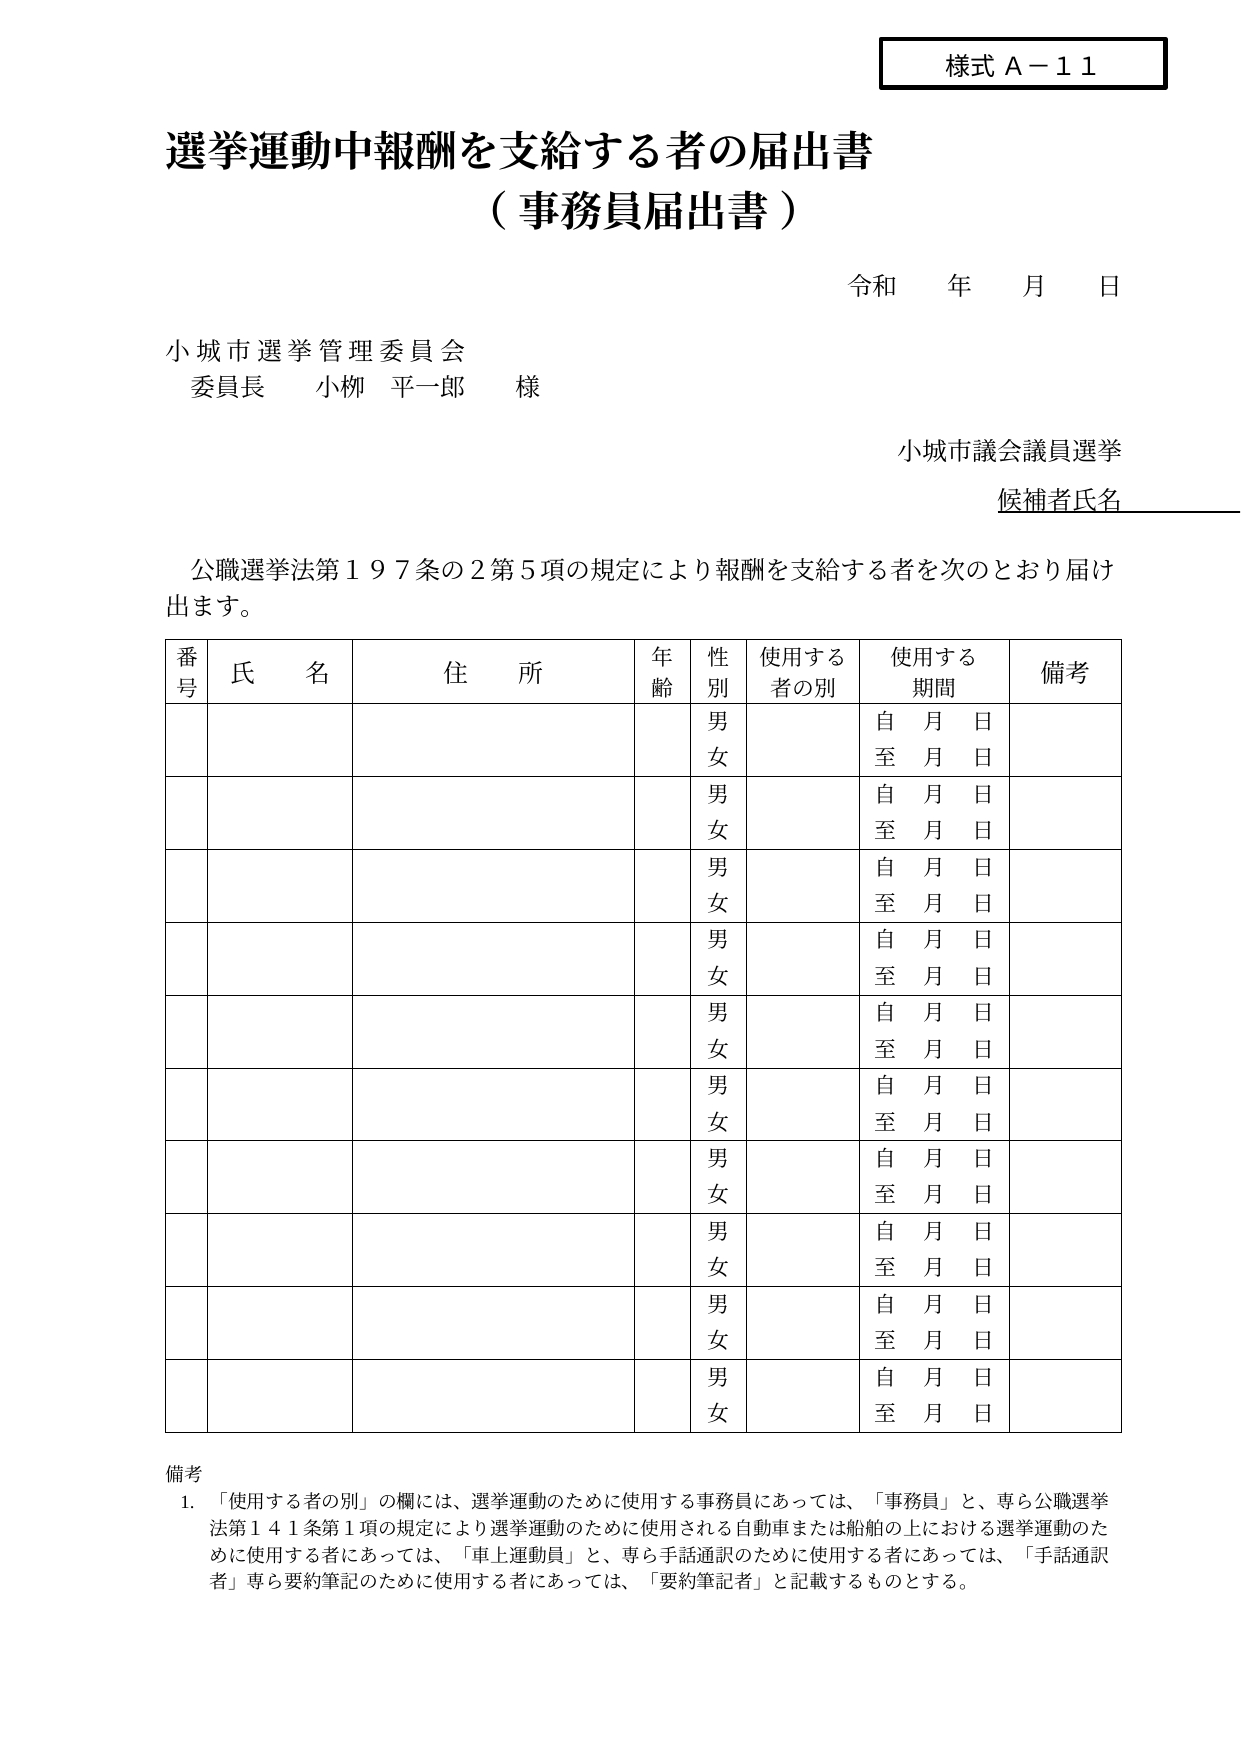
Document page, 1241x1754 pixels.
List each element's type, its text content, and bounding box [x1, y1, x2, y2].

text （ 事務員届出書 ） [165, 178, 1122, 238]
table_cell 自 月 日 至 月 日 [860, 1141, 1009, 1213]
table_cell [353, 923, 634, 994]
table_cell [166, 1360, 207, 1432]
table_cell [1010, 1287, 1121, 1359]
table_cell 自 月 日 至 月 日 [860, 1069, 1009, 1140]
table_cell 男 女 [691, 996, 746, 1067]
table_cell [635, 996, 690, 1067]
table_cell 男 女 [691, 1141, 746, 1213]
table_cell [353, 996, 634, 1067]
table_cell [166, 1141, 207, 1213]
table_cell [353, 1214, 634, 1286]
table_cell [635, 704, 690, 776]
table_cell [353, 1287, 634, 1359]
text 小城市議会議員選挙 [165, 432, 1122, 468]
text 小城市選挙管理委員会 [165, 331, 1122, 367]
table_cell [208, 1360, 352, 1432]
table_cell [1010, 1214, 1121, 1286]
table_header 住 所 [353, 640, 634, 703]
table_cell [1010, 1069, 1121, 1140]
table_cell [208, 777, 352, 849]
table_cell [353, 1069, 634, 1140]
table_cell [208, 996, 352, 1067]
table_cell [1010, 777, 1121, 849]
table_cell [166, 1069, 207, 1140]
table_cell [635, 1360, 690, 1432]
table_cell [747, 1360, 859, 1432]
table_cell [635, 1214, 690, 1286]
table_cell 自 月 日 至 月 日 [860, 1360, 1009, 1432]
table_cell 男 女 [691, 777, 746, 849]
table_header 性別 [691, 640, 746, 703]
table_cell [166, 704, 207, 776]
text 備考 [165, 1459, 1122, 1486]
table_cell [747, 704, 859, 776]
table_cell [166, 777, 207, 849]
table_cell 男 女 [691, 1287, 746, 1359]
text 委員長 小栁 平一郎 様 [165, 367, 1122, 403]
table_cell [166, 1287, 207, 1359]
text 令和 年 月 日 [165, 267, 1122, 303]
table_cell [747, 1214, 859, 1286]
table_cell [208, 923, 352, 994]
table_cell [635, 777, 690, 849]
table_cell [353, 1360, 634, 1432]
table_cell 男 女 [691, 704, 746, 776]
table_cell [353, 704, 634, 776]
table_cell [747, 923, 859, 994]
table_cell [1010, 850, 1121, 922]
table_header 備考 [1010, 640, 1121, 703]
table_header 年齢 [635, 640, 690, 703]
table_cell 男 女 [691, 1360, 746, 1432]
table_cell 男 女 [691, 850, 746, 922]
table_cell [208, 1214, 352, 1286]
table_cell 男 女 [691, 923, 746, 994]
table_cell 自 月 日 至 月 日 [860, 850, 1009, 922]
table_cell [166, 923, 207, 994]
table_cell 自 月 日 至 月 日 [860, 1214, 1009, 1286]
table_cell [1010, 996, 1121, 1067]
table_cell [353, 777, 634, 849]
table_cell [747, 1141, 859, 1213]
table_header 氏 名 [208, 640, 352, 703]
table_cell [1010, 704, 1121, 776]
table_cell [1010, 1141, 1121, 1213]
table_cell 自 月 日 至 月 日 [860, 1287, 1009, 1359]
table_cell [166, 850, 207, 922]
table_cell [208, 850, 352, 922]
table_cell 自 月 日 至 月 日 [860, 704, 1009, 776]
table_header 使用する 者の別 [747, 640, 859, 703]
table_cell 自 月 日 至 月 日 [860, 923, 1009, 994]
table_header 使用する 期間 [860, 640, 1009, 703]
table_header 番号 [166, 640, 207, 703]
text 公職選挙法第１９７条の２第５項の規定により報酬を支給する者を次のとおり届け出ます。 [165, 550, 1122, 622]
table_cell 自 月 日 至 月 日 [860, 777, 1009, 849]
table_cell [1010, 923, 1121, 994]
table_cell [166, 996, 207, 1067]
table_cell 男 女 [691, 1069, 746, 1140]
table_cell [353, 850, 634, 922]
table_cell [635, 1141, 690, 1213]
table_cell [166, 1214, 207, 1286]
table_cell [635, 1287, 690, 1359]
table_cell [747, 850, 859, 922]
table_cell [747, 1287, 859, 1359]
table_cell [747, 777, 859, 849]
list 「使用する者の別」の欄には、選挙運動のために使用する事務員にあっては、「事務員」と、専ら公職選挙法第１４１条第１項の規定により選挙運動のために使用される自動車または船舶の上における選挙運動のために使用する者にあっては、「車上運動員」と、専ら手話通訳のために使用する者にあっては、「手話通訳者」専ら要約筆記のために使用する者にあっては、「要約筆記者」と記載するものとする。 [180, 1486, 1122, 1594]
table_cell [353, 1141, 634, 1213]
table_cell [208, 1069, 352, 1140]
table_cell 男 女 [691, 1214, 746, 1286]
table_cell [208, 704, 352, 776]
table_cell [208, 1287, 352, 1359]
table_cell [747, 1069, 859, 1140]
table_cell [747, 996, 859, 1067]
table_cell [208, 1141, 352, 1213]
table_cell [635, 923, 690, 994]
text 候補者氏名 [165, 480, 1122, 516]
table_cell 自 月 日 至 月 日 [860, 996, 1009, 1067]
table_cell [635, 850, 690, 922]
table_cell [1010, 1360, 1121, 1432]
table_cell [635, 1069, 690, 1140]
